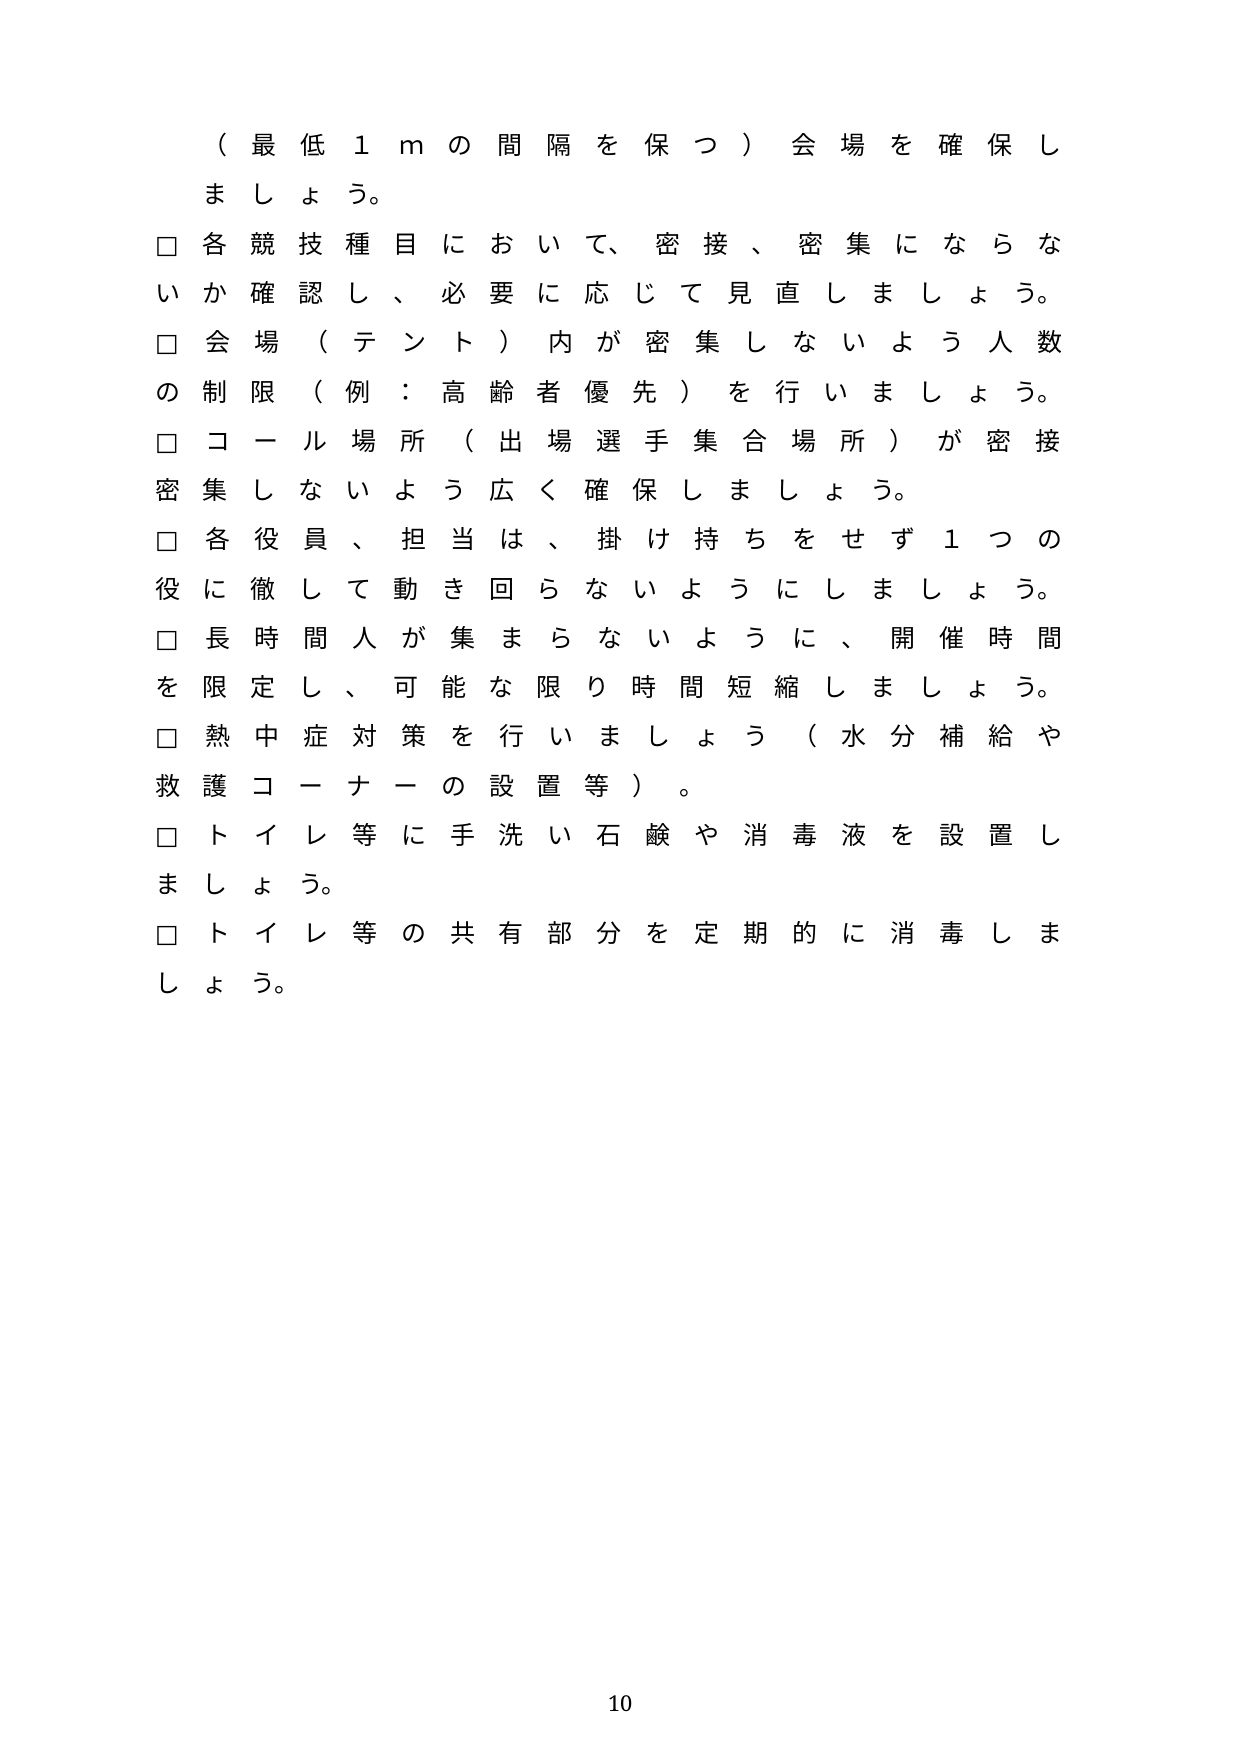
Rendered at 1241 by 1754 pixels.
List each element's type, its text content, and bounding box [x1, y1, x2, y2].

text □ 熱中症対策を行いましょう（水分補給や救護コーナーの設置等）。 [155, 710, 1085, 809]
text □ 各役員、担当は、掛け持ちをせず１つの役に徹して動き回らないようにしましょう。 [155, 513, 1085, 612]
text □ 各競技種目において、密接、密集にならないか確認し、必要に応じて見直しましょう。 [155, 218, 1085, 316]
text □ トイレ等に手洗い石鹸や消毒液を設置しましょう。 [155, 809, 1085, 907]
text □ 長時間人が集まらないように、開催時間を限定し、可能な限り時間短縮しましょう。 [155, 612, 1085, 710]
text □ コール場所（出場選手集合場所）が密接、密集しないよう広く確保しましょう。 [155, 415, 1085, 513]
text □ トイレ等の共有部分を定期的に消毒しましょう。 [155, 907, 1085, 1006]
text □ 会場（テント）内が密集しないよう人数の制限（例：高齢者優先）を行いましょう。 [155, 316, 1085, 415]
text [155, 119, 1085, 218]
